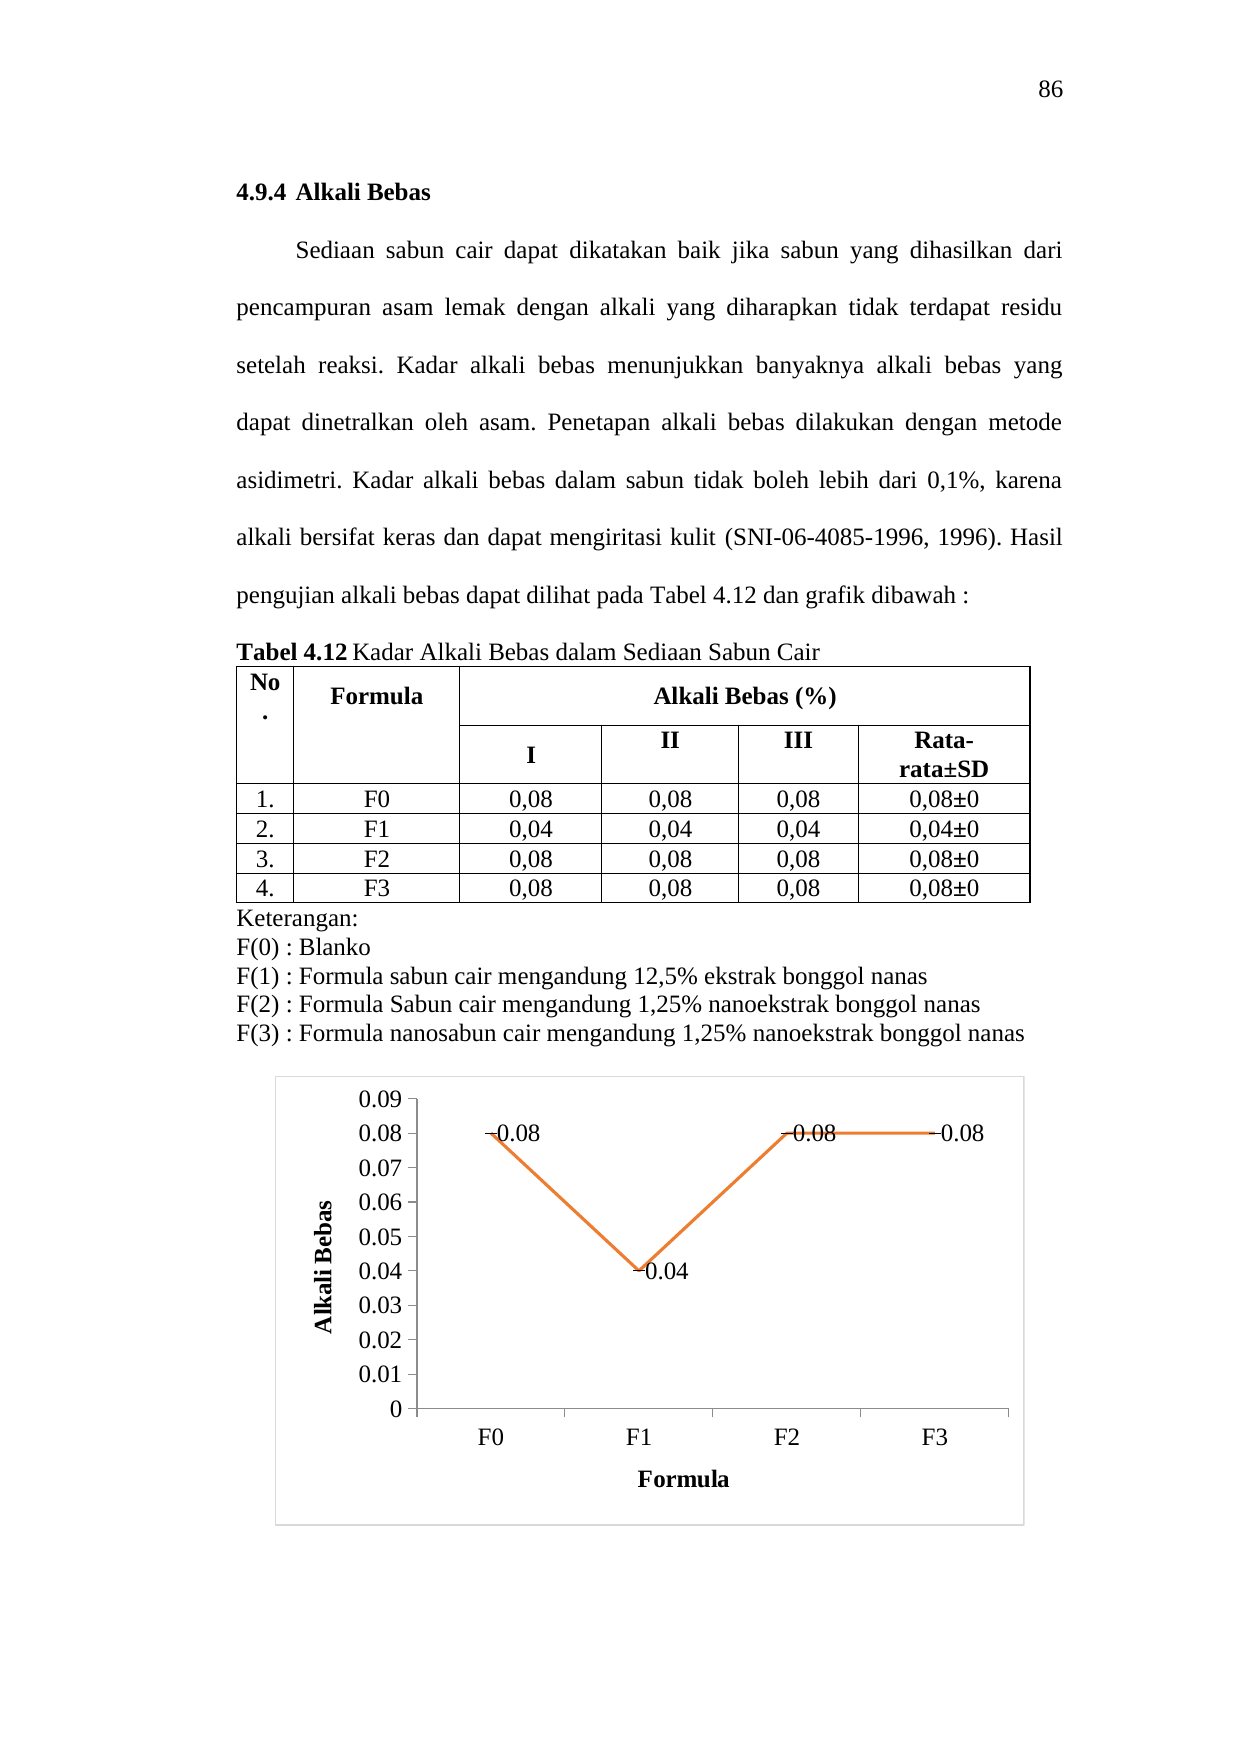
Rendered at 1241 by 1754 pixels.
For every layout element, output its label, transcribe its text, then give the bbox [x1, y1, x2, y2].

table_cell 0,08 [602, 784, 738, 813]
table_cell 0,08 [460, 784, 601, 813]
text Sediaan sabun cair dapat dikatakan baik jika sabun yang dihasilkan dari pencampuran asam lemak dengan alkali yang diharapkan tidak terdapat residu setelah reaksi. Kadar alkali bebas menunjukkan banyaknya alkali bebas yang dapat dinetralkan oleh asam. Penetapan alkali bebas dilakukan dengan metode asidimetri. Kadar alkali bebas dalam sabun tidak boleh lebih dari 0,1%, karena alkali bersifat keras dan dapat mengiritasi kulit (SNI-06-4085-1996, 1996). Hasil pengujian alkali bebas dapat dilihat pada Tabel 4.12 dan grafik dibawah : [236, 235, 1063, 608]
table_cell F1 [294, 814, 459, 843]
text F(1) : Formula sabun cair mengandung 12,5% ekstrak bonggol nanas [236, 961, 1063, 989]
text F(2) : Formula Sabun cair mengandung 1,25% nanoekstrak bonggol nanas [236, 989, 1063, 1018]
table_cell F3 [294, 874, 459, 902]
text Tabel 4.12 Kadar Alkali Bebas dalam Sediaan Sabun Cair [236, 637, 1063, 666]
subtitle 4.9.4 Alkali Bebas [236, 177, 1063, 206]
table_cell [294, 725, 459, 783]
table_cell 0,04 [460, 814, 601, 843]
table_header Formula [294, 667, 459, 724]
table_cell 0,04 [739, 814, 858, 843]
table_cell 0,04±0 [859, 814, 1029, 843]
table_cell 0,08 [602, 844, 738, 872]
table_cell F0 [294, 784, 459, 813]
text F(0) : Blanko [236, 932, 1063, 961]
table_cell 0,04 [602, 814, 738, 843]
table_cell F2 [294, 844, 459, 872]
table_cell I [460, 726, 601, 783]
table_cell II [602, 726, 738, 783]
table_cell 0,08±0 [859, 874, 1029, 902]
text F(3) : Formula nanosabun cair mengandung 1,25% nanoekstrak bonggol nanas [236, 1018, 1063, 1047]
table_cell 0,08 [460, 844, 601, 872]
text Keterangan: [236, 903, 1063, 932]
table_header No. [237, 667, 293, 724]
table_cell 0,08±0 [859, 844, 1029, 872]
table_cell [237, 725, 293, 783]
table_cell 2. [237, 814, 293, 843]
table_cell Rata-rata±SD [859, 726, 1029, 783]
table_cell 4. [237, 874, 293, 902]
table_cell 0,08 [739, 874, 858, 902]
table_cell 0,08 [602, 874, 738, 902]
table_cell 1. [237, 784, 293, 813]
table_cell 0,08 [739, 844, 858, 872]
table_cell 0,08 [460, 874, 601, 902]
table_cell 0,08±0 [859, 784, 1029, 813]
table_cell 0,08 [739, 784, 858, 813]
table_cell III [739, 726, 858, 783]
table_header Alkali Bebas (%) [460, 667, 1029, 724]
table_cell 3. [237, 844, 293, 872]
